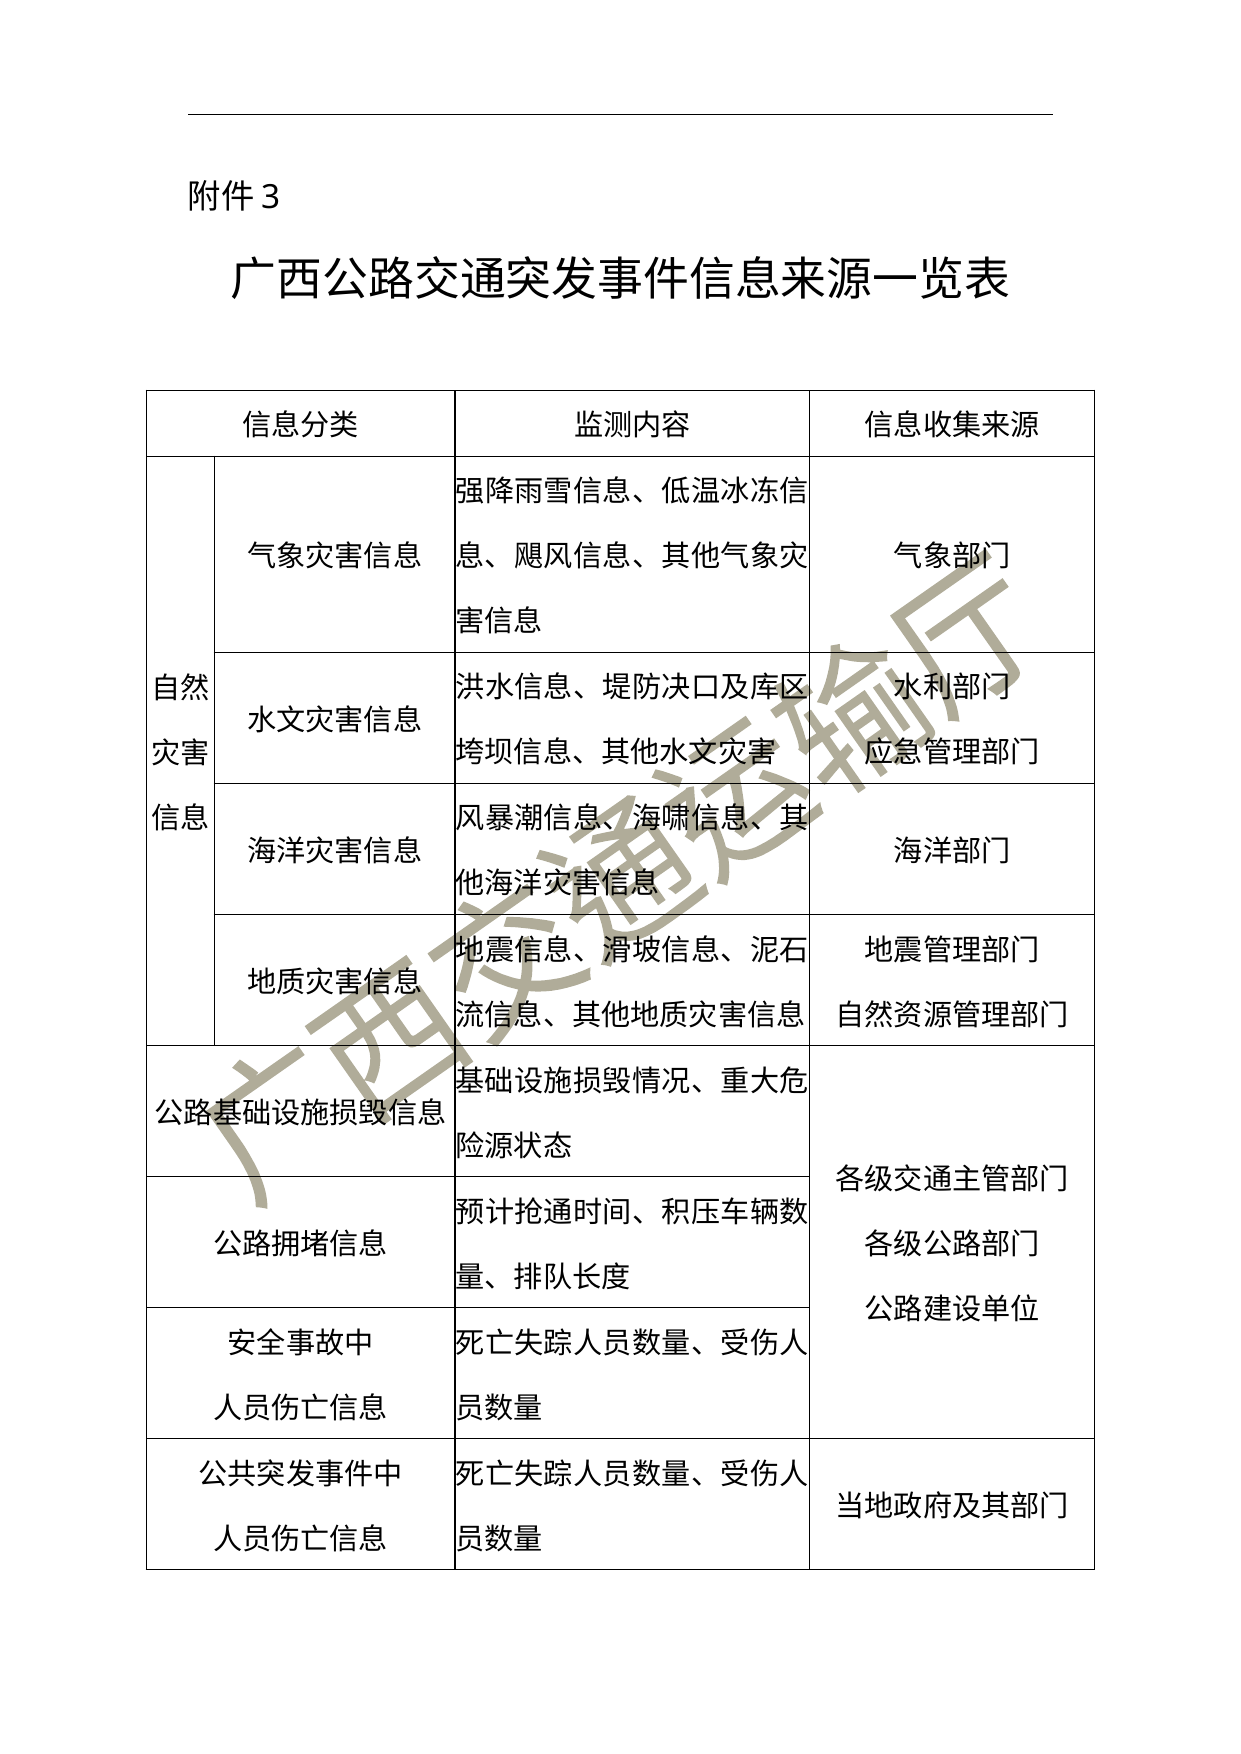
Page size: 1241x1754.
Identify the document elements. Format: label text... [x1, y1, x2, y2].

table_cell 地质灾害信息 [215, 915, 454, 1045]
table_header 信息收集来源 [810, 391, 1094, 456]
table_cell 海洋部门 [810, 784, 1094, 914]
table_cell 地震管理部门 自然资源管理部门 [810, 915, 1094, 1045]
table_cell 洪水信息、堤防决口及库区垮坝信息、其他水文灾害 [456, 653, 809, 783]
table_cell 水文灾害信息 [215, 653, 454, 783]
table_cell 自然灾害信息 [147, 457, 214, 1045]
table_cell 水利部门 应急管理部门 [810, 653, 1094, 783]
table_cell 公路基础设施损毁信息 [147, 1046, 454, 1176]
table_cell 风暴潮信息、海啸信息、其他海洋灾害信息 [456, 784, 809, 914]
table_cell 当地政府及其部门 [810, 1439, 1094, 1569]
subtitle 广西公路交通突发事件信息来源一览表 [187, 227, 1053, 324]
table_cell 各级交通主管部门 各级公路部门 公路建设单位 [810, 1046, 1094, 1438]
table_cell 海洋灾害信息 [215, 784, 454, 914]
table_header 信息分类 [147, 391, 454, 456]
table_cell 公路拥堵信息 [147, 1177, 454, 1307]
table_cell 地震信息、滑坡信息、泥石流信息、其他地质灾害信息 [456, 915, 809, 1045]
subtitle 附件3 [187, 162, 1053, 227]
table_cell 气象部门 [810, 457, 1094, 652]
table_cell 气象灾害信息 [215, 457, 454, 652]
table_cell 公共突发事件中 人员伤亡信息 [147, 1439, 454, 1569]
table_cell 强降雨雪信息、低温冰冻信息、飓风信息、其他气象灾害信息 [456, 457, 809, 652]
table_cell 死亡失踪人员数量、受伤人员数量 [456, 1439, 809, 1569]
table_cell 预计抢通时间、积压车辆数量、排队长度 [456, 1177, 809, 1307]
table_cell 安全事故中 人员伤亡信息 [147, 1308, 454, 1438]
table_cell 基础设施损毁情况、重大危险源状态 [456, 1046, 809, 1176]
table_cell 死亡失踪人员数量、受伤人员数量 [456, 1308, 809, 1438]
table_header 监测内容 [456, 391, 809, 456]
